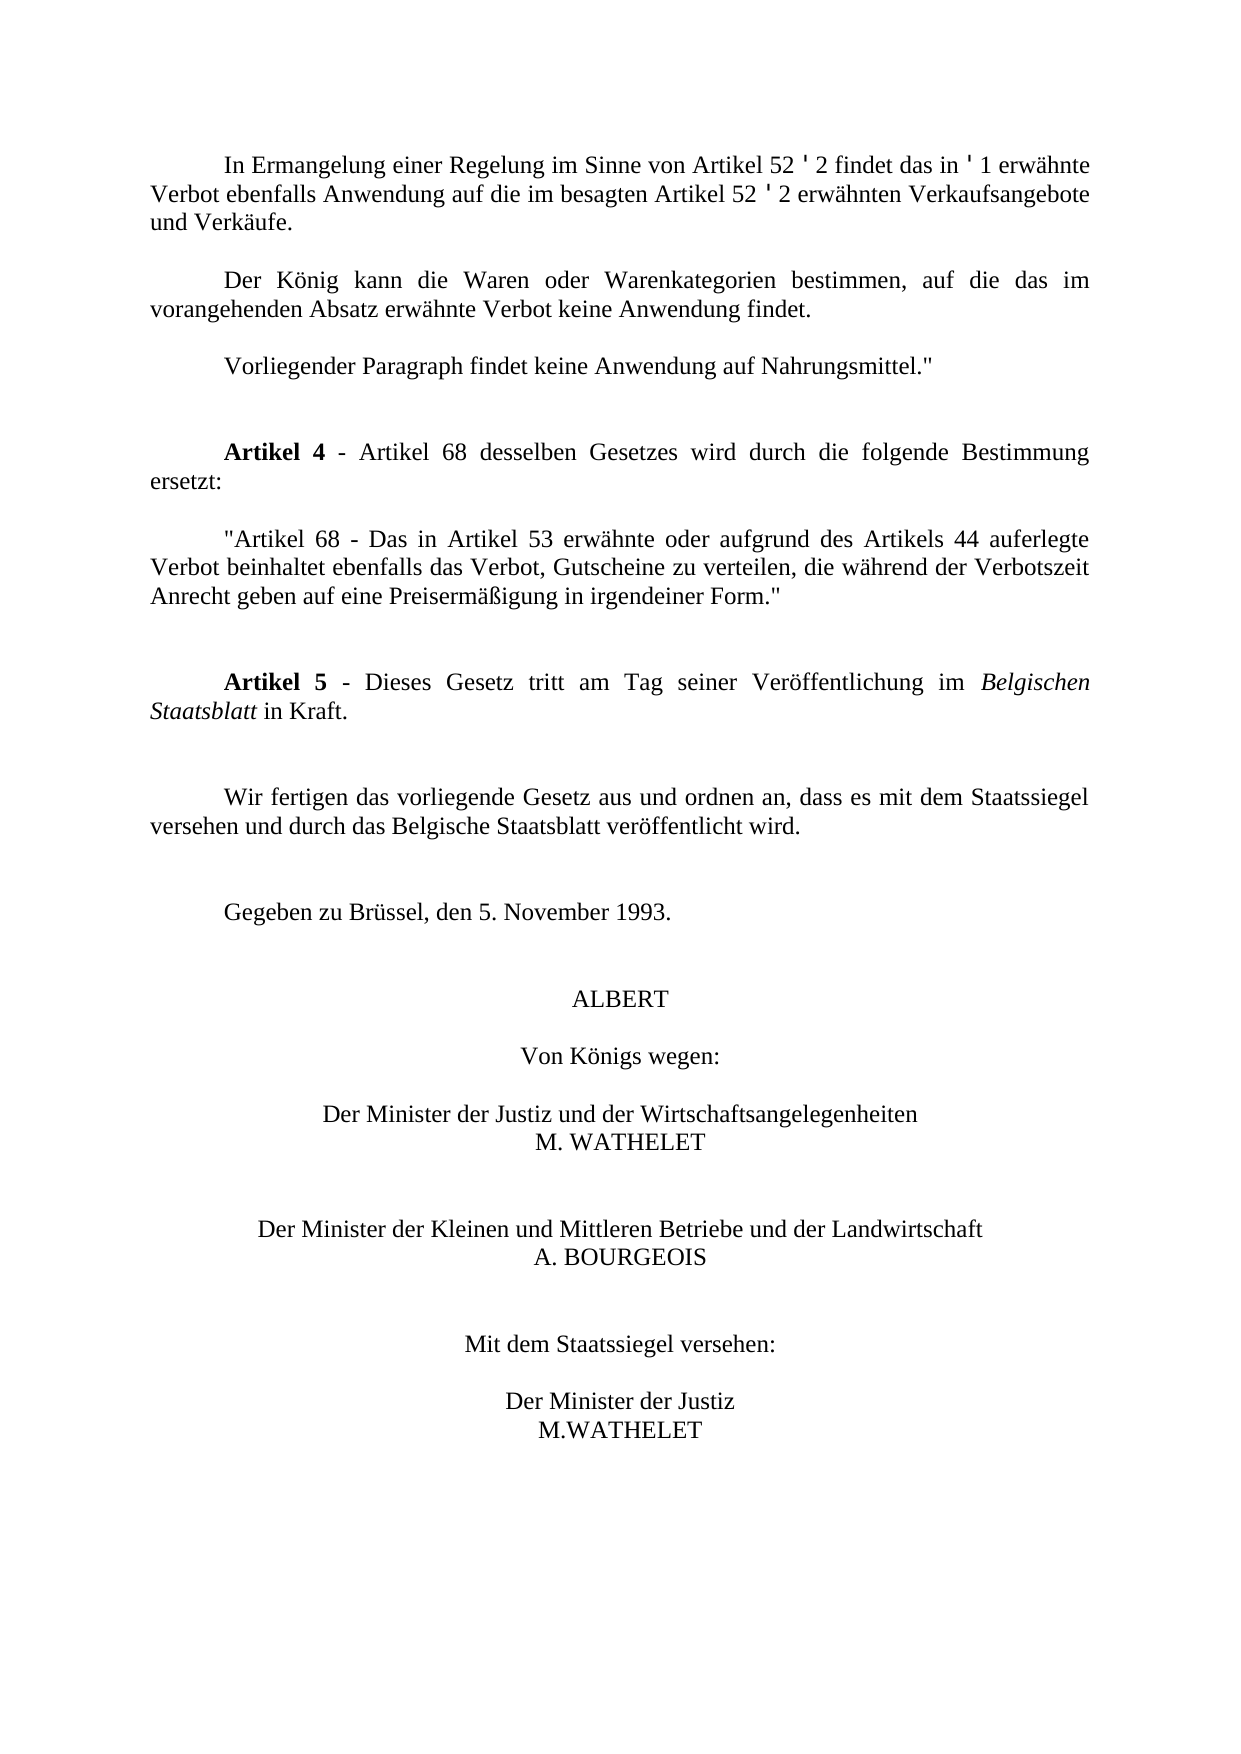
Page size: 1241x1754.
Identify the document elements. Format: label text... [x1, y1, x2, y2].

text M. WATHELET [150, 1127, 1090, 1156]
text Gegeben zu Brüssel, den 5. November 1993. [150, 897, 1090, 926]
text Der Minister der Justiz und der Wirtschaftsangelegenheiten [150, 1099, 1090, 1127]
text Von Königs wegen: [150, 1041, 1090, 1070]
text Wir fertigen das vorliegende Gesetz aus und ordnen an, dass es mit dem Staatssiegel versehen und durch das Belgische Staatsblatt veröffentlicht wird. [150, 782, 1090, 840]
text In Ermangelung einer Regelung im Sinne von Artikel 52 2 findet das in 1 erwähnte Verbot ebenfalls Anwendung auf die im besagten Artikel 52 2 erwähnten Verkaufsangebote und Verkäufe. [150, 150, 1090, 236]
text Der Minister der Justiz [150, 1386, 1090, 1415]
text Artikel 5 - Dieses Gesetz tritt am Tag seiner Veröffentlichung im Belgischen Staatsblatt in Kraft. [150, 667, 1090, 725]
text Vorliegender Paragraph findet keine Anwendung auf Nahrungsmittel." [150, 351, 1090, 380]
text Der Minister der Kleinen und Mittleren Betriebe und der Landwirtschaft [150, 1214, 1090, 1242]
text Der König kann die Waren oder Warenkategorien bestimmen, auf die das im vorangehenden Absatz erwähnte Verbot keine Anwendung findet. [150, 265, 1090, 322]
text A. BOURGEOIS [150, 1242, 1090, 1271]
text M.WATHELET [150, 1415, 1090, 1444]
text Mit dem Staatssiegel versehen: [150, 1329, 1090, 1357]
text ALBERT [150, 984, 1090, 1012]
text Artikel 4 - Artikel 68 desselben Gesetzes wird durch die folgende Bestimmung ersetzt: [150, 437, 1090, 495]
text "Artikel 68 - Das in Artikel 53 erwähnte oder aufgrund des Artikels 44 auferlegte Verbot beinhaltet ebenfalls das Verbot, Gutscheine zu verteilen, die während der Verbotszeit Anrecht geben auf eine Preisermäßigung in irgendeiner Form." [150, 524, 1090, 610]
